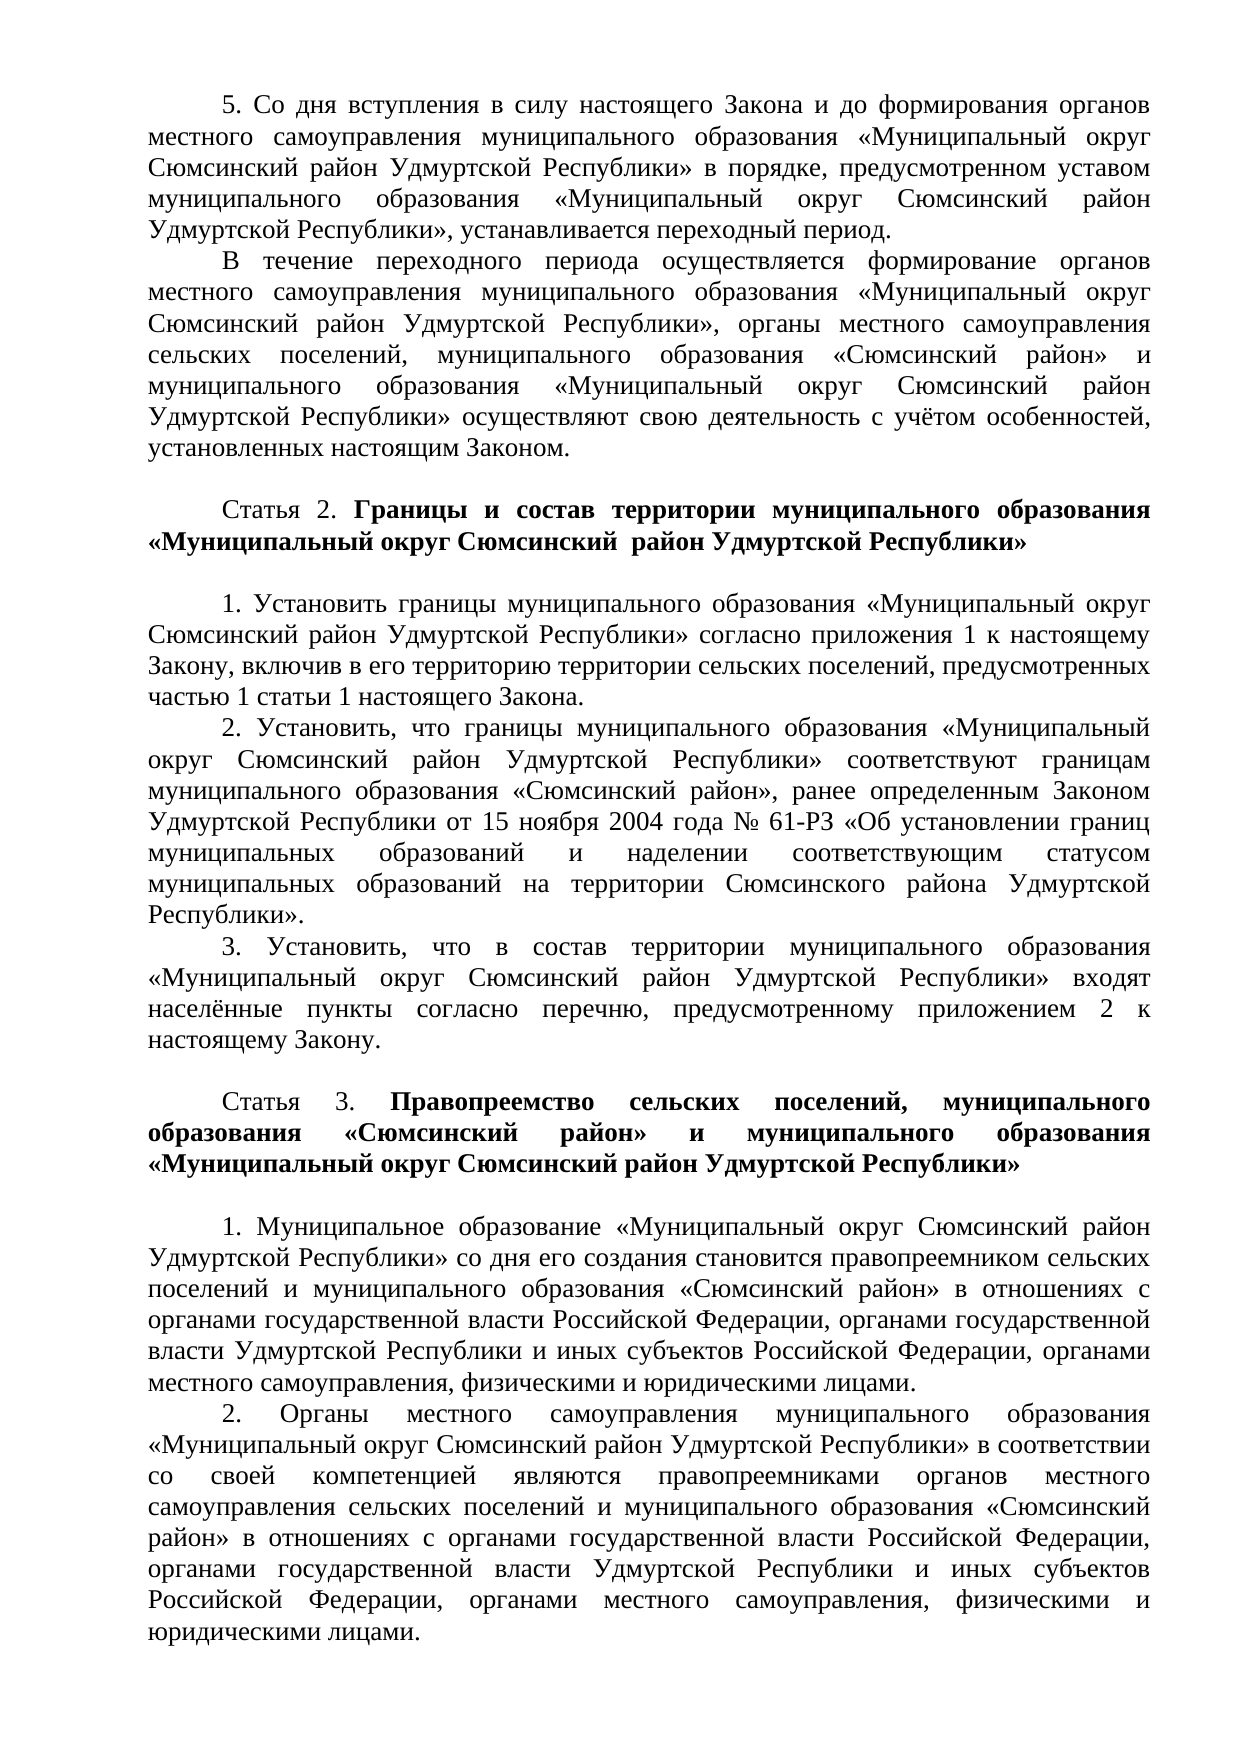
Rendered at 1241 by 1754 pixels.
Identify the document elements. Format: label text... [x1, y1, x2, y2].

text Статья 3. Правопреемство сельских поселений, муниципального образования «Сюмсинский район» и муниципального образования «Муниципальный округ Сюмсинский район Удмуртской Республики» [148, 1085, 1152, 1179]
text 2. Органы местного самоуправления муниципального образования «Муниципальный округ Сюмсинский район Удмуртской Республики» в соответствии со своей компетенцией являются правопреемниками органов местного самоуправления сельских поселений и муниципального образования «Сюмсинский район» в отношениях с органами государственной власти Российской Федерации, органами государственной власти Удмуртской Республики и иных субъектов Российской Федерации, органами местного самоуправления, физическими и юридическими лицами. [148, 1397, 1152, 1646]
text 2. Установить, что границы муниципального образования «Муниципальный округ Сюмсинский район Удмуртской Республики» соответствуют границам муниципального образования «Сюмсинский район», ранее определенным Законом Удмуртской Республики от 15 ноября 2004 года № 61-РЗ «Об установлении границ муниципальных образований и наделении соответствующим статусом муниципальных образований на территории Сюмсинского района Удмуртской Республики». [148, 712, 1152, 929]
text 1. Муниципальное образование «Муниципальный округ Сюмсинский район Удмуртской Республики» со дня его создания становится правопреемником сельских поселений и муниципального образования «Сюмсинский район» в отношениях с органами государственной власти Российской Федерации, органами государственной власти Удмуртской Республики и иных субъектов Российской Федерации, органами местного самоуправления, физическими и юридическими лицами. [148, 1210, 1152, 1397]
text Статья 2. Границы и состав территории муниципального образования «Муниципальный округ Сюмсинский район Удмуртской Республики» [148, 493, 1152, 556]
text 3. Установить, что в состав территории муниципального образования «Муниципальный округ Сюмсинский район Удмуртской Республики» входят населённые пункты согласно перечню, предусмотренному приложением 2 к настоящему Закону. [148, 929, 1152, 1054]
text 1. Установить границы муниципального образования «Муниципальный округ Сюмсинский район Удмуртской Республики» согласно приложения 1 к настоящему Закону, включив в его территорию территории сельских поселений, предусмотренных частью 1 статьи 1 настоящего Закона. [148, 587, 1152, 712]
text В течение переходного периода осуществляется формирование органов местного самоуправления муниципального образования «Муниципальный округ Сюмсинский район Удмуртской Республики», органы местного самоуправления сельских поселений, муниципального образования «Сюмсинский район» и муниципального образования «Муниципальный округ Сюмсинский район Удмуртской Республики» осуществляют свою деятельность с учётом особенностей, установленных настоящим Законом. [148, 244, 1152, 462]
text 5. Со дня вступления в силу настоящего Закона и до формирования органов местного самоуправления муниципального образования «Муниципальный округ Сюмсинский район Удмуртской Республики» в порядке, предусмотренном уставом муниципального образования «Муниципальный округ Сюмсинский район Удмуртской Республики», устанавливается переходный период. [148, 89, 1152, 244]
